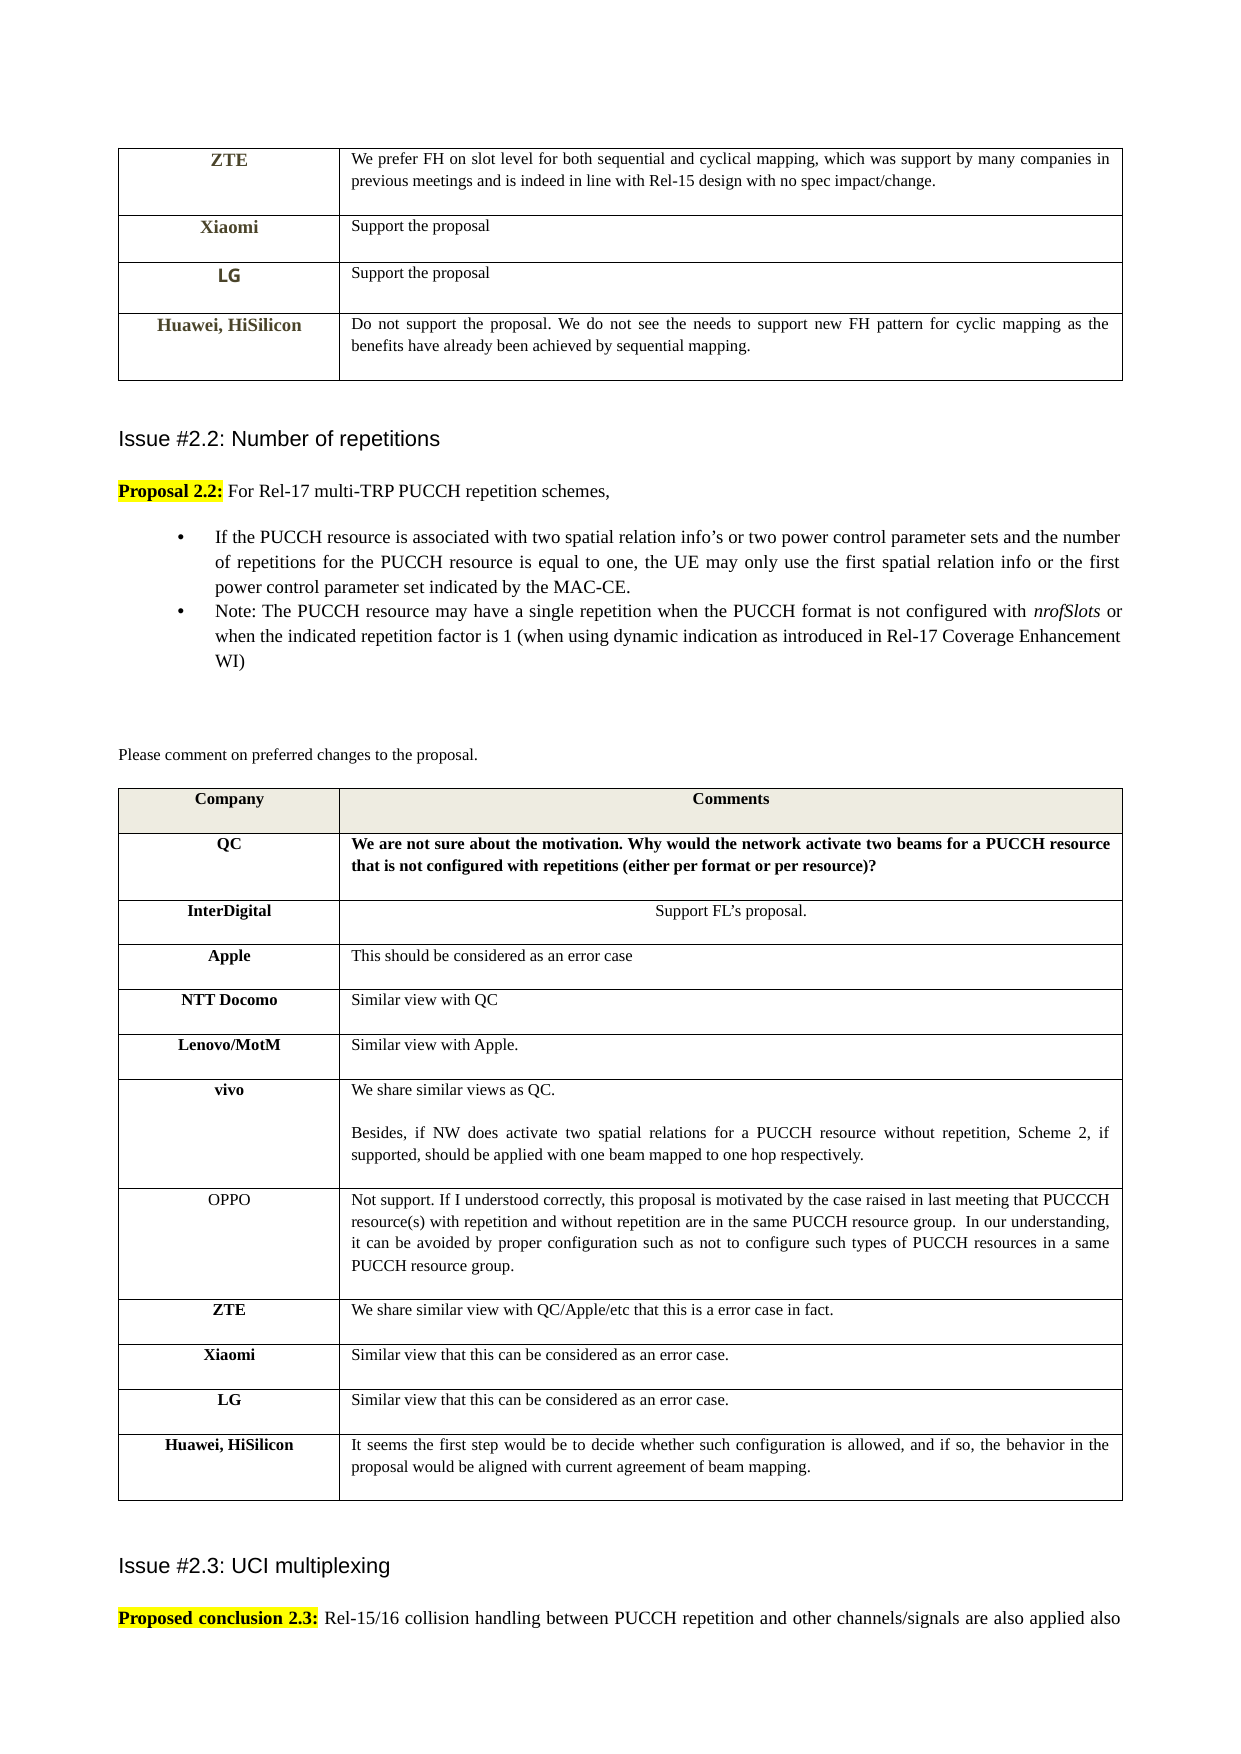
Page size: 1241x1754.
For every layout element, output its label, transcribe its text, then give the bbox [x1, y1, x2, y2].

table_cell ZTE [119, 149, 339, 214]
table_cell Do not support the proposal. We do not see the needs to support new FH pattern for cyclic mapping as the benefits have already been achieved by sequential mapping. [340, 314, 1122, 379]
table_cell Support FL’s proposal. [340, 901, 1122, 944]
list If the PUCCH resource is associated with two spatial relation info’s or two power control parameter sets and the number of repetitions for the PUCCH resource is equal to one, the UE may only use the first spatial relation info or the first power control parameter set indicated by the MAC-CE. [177, 526, 1122, 597]
table_cell Apple [119, 945, 339, 989]
text Proposal 2.2: For Rel-17 multi-TRP PUCCH repetition schemes, [223, 480, 1122, 502]
table_cell We are not sure about the motivation. Why would the network activate two beams for a PUCCH resource that is not configured with repetitions (either per format or per resource)? [340, 834, 1122, 899]
table_cell It seems the first step would be to decide whether such configuration is allowed, and if so, the behavior in the proposal would be aligned with current agreement of beam mapping. [340, 1435, 1122, 1500]
table_cell Similar view that this can be considered as an error case. [340, 1390, 1122, 1433]
table_cell vivo [119, 1080, 339, 1188]
text Please comment on preferred changes to the proposal. [118, 745, 1122, 764]
table_cell We prefer FH on slot level for both sequential and cyclical mapping, which was support by many companies in previous meetings and is indeed in line with Rel-15 design with no spec impact/change. [340, 149, 1122, 214]
table_cell Support the proposal [340, 216, 1122, 262]
table_cell Lenovo/MotM [119, 1035, 339, 1079]
table_cell Xiaomi [119, 216, 339, 262]
table_cell Similar view that this can be considered as an error case. [340, 1345, 1122, 1389]
table_cell LG [119, 263, 339, 313]
table_cell ZTE [119, 1300, 339, 1344]
table_cell Huawei, HiSilicon [119, 314, 339, 379]
table_cell Similar view with QC [340, 990, 1122, 1034]
table_cell Not support. If I understood correctly, this proposal is motivated by the case raised in last meeting that PUCCCH resource(s) with repetition and without repetition are in the same PUCCH resource group. In our understanding, it can be avoided by proper configuration such as not to configure such types of PUCCH resources in a same PUCCH resource group. [340, 1189, 1122, 1299]
table_header Company [119, 789, 339, 833]
table_cell InterDigital [119, 901, 339, 944]
table_cell Huawei, HiSilicon [119, 1435, 339, 1500]
table_cell Support the proposal [340, 263, 1122, 313]
table_cell NTT Docomo [119, 990, 339, 1034]
subtitle Issue #2.2: Number of repetitions [118, 426, 1122, 451]
table_header Comments [340, 789, 1122, 833]
table_cell Similar view with Apple. [340, 1035, 1122, 1079]
table_cell LG [119, 1390, 339, 1433]
table_cell We share similar views as QC. Besides, if NW does activate two spatial relations for a PUCCH resource without repetition, Scheme 2, if supported, should be applied with one beam mapped to one hop respectively. [340, 1080, 1122, 1188]
subtitle Issue #2.3: UCI multiplexing [118, 1553, 1122, 1578]
table_cell QC [119, 834, 339, 899]
table_cell We share similar view with QC/Apple/etc that this is a error case in fact. [340, 1300, 1122, 1344]
table_cell Xiaomi [119, 1345, 339, 1389]
list Note: The PUCCH resource may have a single repetition when the PUCCH format is not configured with nrofSlots or when the indicated repetition factor is 1 (when using dynamic indication as introduced in Rel-17 Coverage Enhancement WI) [177, 600, 1122, 672]
table_cell OPPO [119, 1189, 339, 1299]
table_cell This should be considered as an error case [340, 945, 1122, 989]
